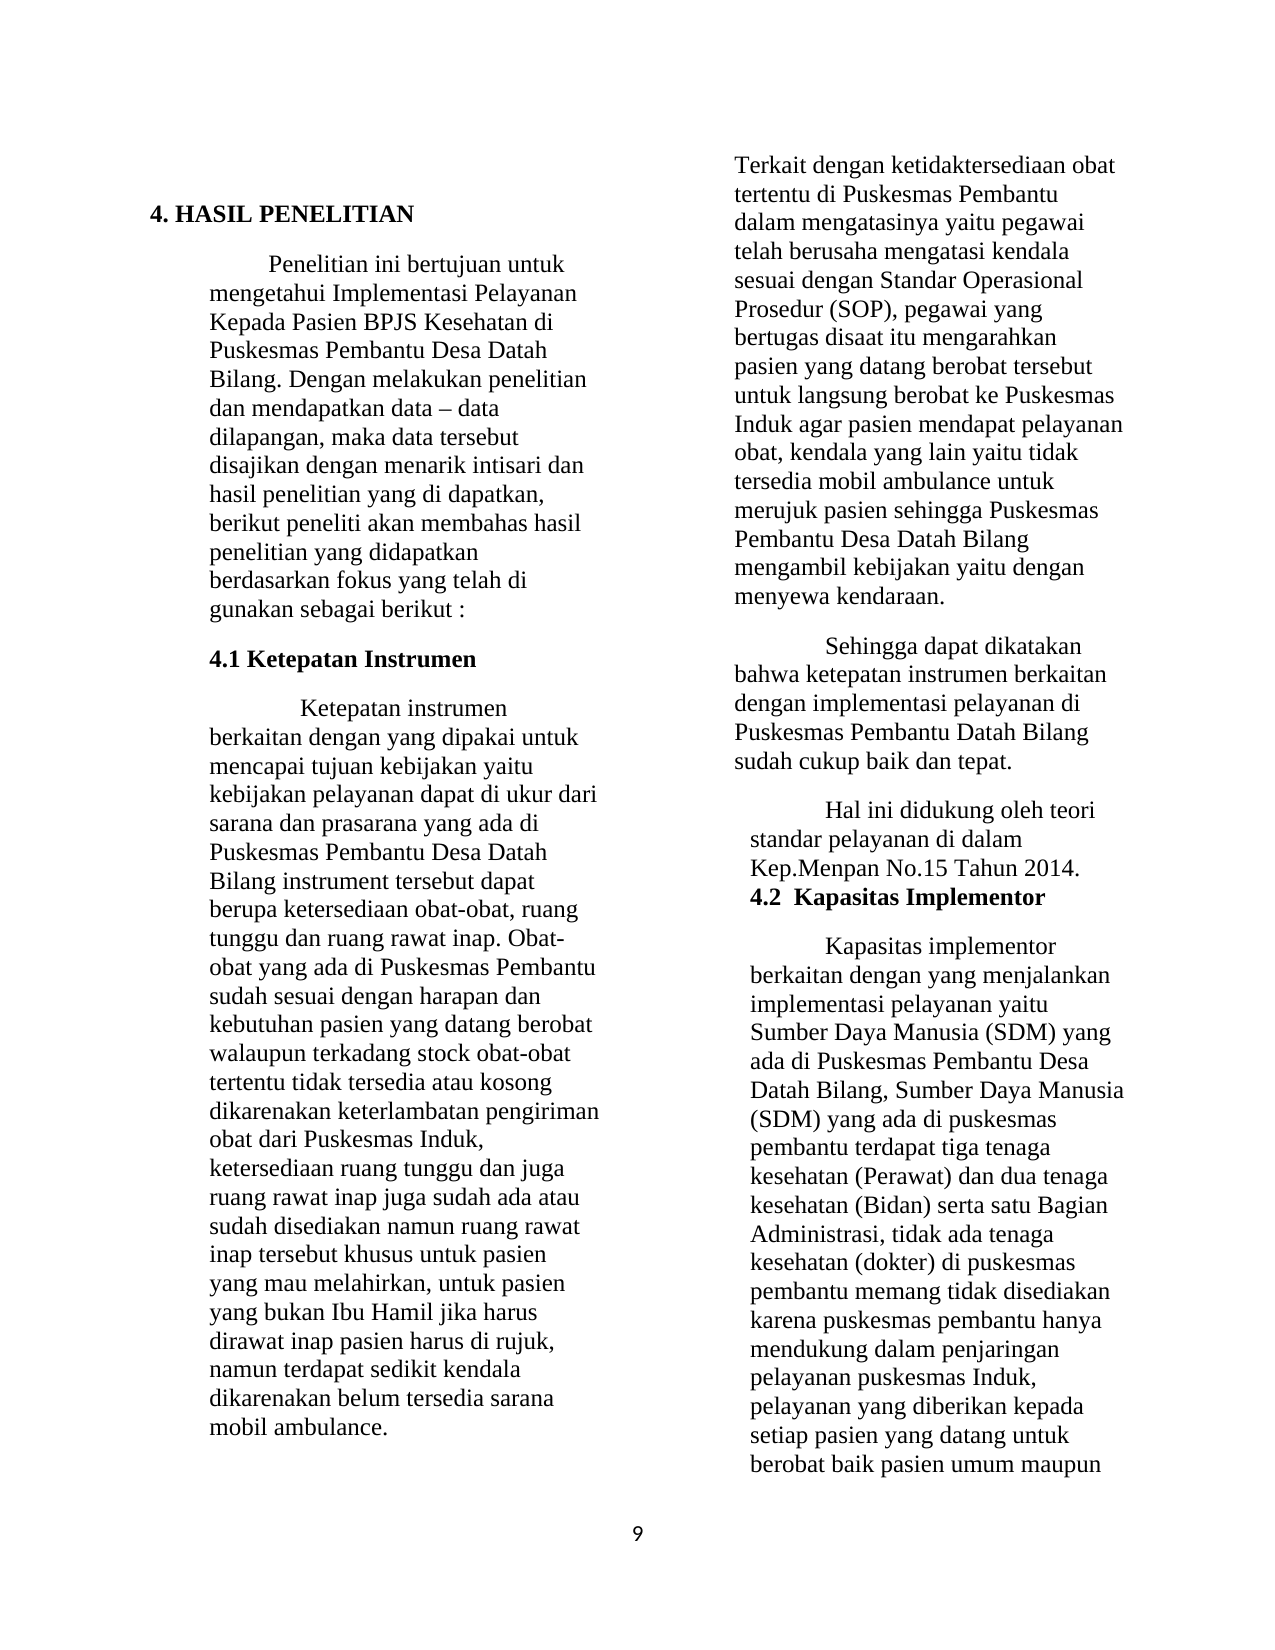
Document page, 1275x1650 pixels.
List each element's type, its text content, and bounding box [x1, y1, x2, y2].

text Sehingga dapat dikatakan bahwa ketepatan instrumen berkaitan dengan implementasi pelayanan di Puskesmas Pembantu Datah Bilang sudah cukup baik dan tepat. [734, 631, 1125, 774]
text Terkait dengan ketidaktersediaan obat tertentu di Puskesmas Pembantu dalam mengatasinya yaitu pegawai telah berusaha mengatasi kendala sesuai dengan Standar Operasional Prosedur (SOP), pegawai yang bertugas disaat itu mengarahkan pasien yang datang berobat tersebut untuk langsung berobat ke Puskesmas Induk agar pasien mendapat pelayanan obat, kendala yang lain yaitu tidak tersedia mobil ambulance untuk merujuk pasien sehingga Puskesmas Pembantu Desa Datah Bilang mengambil kebijakan yaitu dengan menyewa kendaraan. [734, 150, 1125, 610]
text Ketepatan instrumen berkaitan dengan yang dipakai untuk mencapai tujuan kebijakan yaitu kebijakan pelayanan dapat di ukur dari sarana dan prasarana yang ada di Puskesmas Pembantu Desa Datah Bilang instrument tersebut dapat berupa ketersediaan obat-obat, ruang tunggu dan ruang rawat inap. Obat-obat yang ada di Puskesmas Pembantu sudah sesuai dengan harapan dan kebutuhan pasien yang datang berobat walaupun terkadang stock obat-obat tertentu tidak tersedia atau kosong dikarenakan keterlambatan pengiriman obat dari Puskesmas Induk, ketersediaan ruang tunggu dan juga ruang rawat inap juga sudah ada atau sudah disediakan namun ruang rawat inap tersebut khusus untuk pasien yang mau melahirkan, untuk pasien yang bukan Ibu Hamil jika harus dirawat inap pasien harus di rujuk, namun terdapat sedikit kendala dikarenakan belum tersedia sarana mobil ambulance. [209, 693, 600, 1441]
text 4. HASIL PENELITIAN [150, 199, 600, 228]
text 4.2 Kapasitas Implementor [675, 882, 1125, 910]
text Penelitian ini bertujuan untuk mengetahui Implementasi Pelayanan Kepada Pasien BPJS Kesehatan di Puskesmas Pembantu Desa Datah Bilang. Dengan melakukan penelitian dan mendapatkan data – data dilapangan, maka data tersebut disajikan dengan menarik intisari dan hasil penelitian yang di dapatkan, berikut peneliti akan membahas hasil penelitian yang didapatkan berdasarkan fokus yang telah di gunakan sebagai berikut : [209, 249, 600, 623]
text 4.1 Ketepatan Instrumen [150, 644, 600, 672]
text Hal ini didukung oleh teori standar pelayanan di dalam Kep.Menpan No.15 Tahun 2014. [750, 795, 1125, 882]
